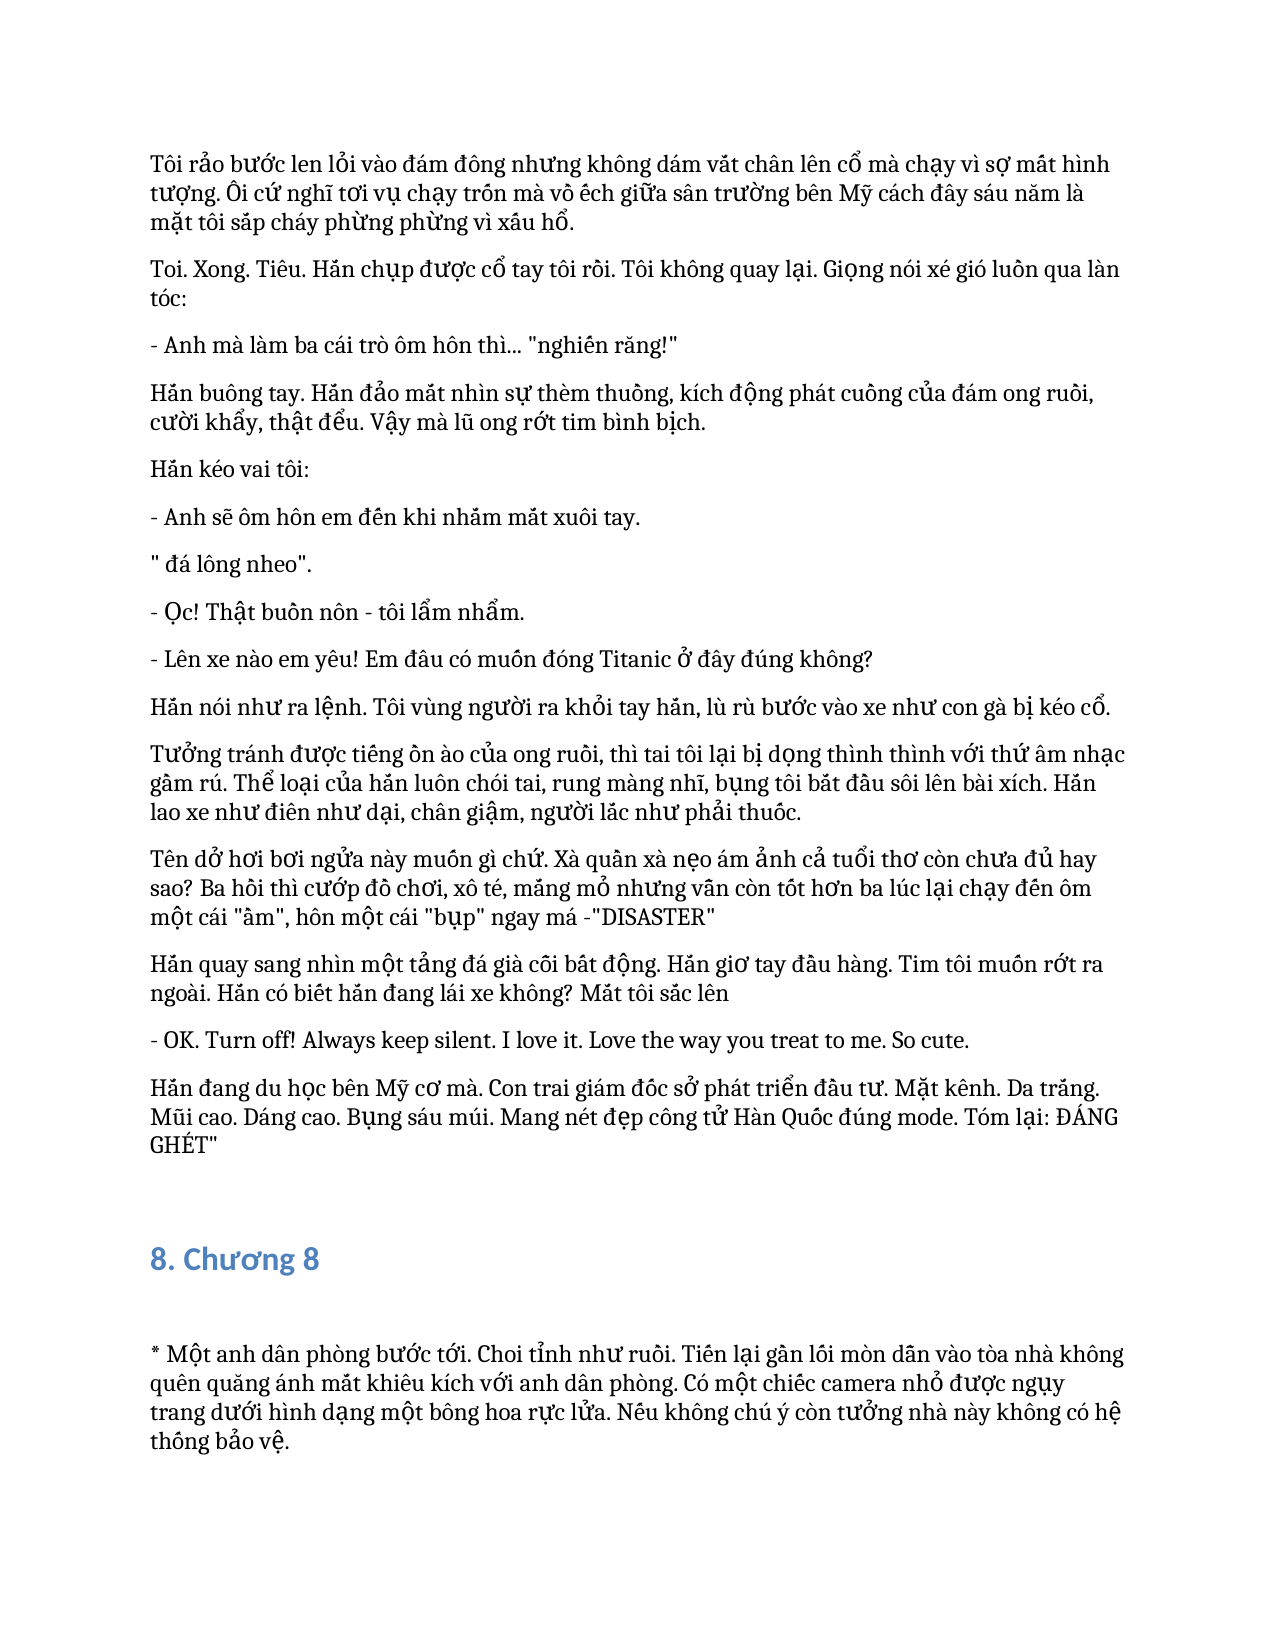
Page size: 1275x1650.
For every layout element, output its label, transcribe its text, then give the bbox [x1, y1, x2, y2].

text - Lên xe nào em yêu! Em đâu có muốn đóng Titanic ở đây đúng không? [150, 645, 1125, 674]
subtitle 8. Chương 8 [150, 1238, 1125, 1279]
text Tưởng tránh được tiếng ồn ào của ong ruồi, thì tai tôi lại bị dọng thình thình với thứ âm nhạc gầm rú. Thể loại của hắn luôn chói tai, rung màng nhĩ, bụng tôi bắt đầu sôi lên bài xích. Hắn lao xe như điên như dại, chân giậm, người lắc như phải thuốc. [150, 740, 1125, 826]
text Hắn đang du học bên Mỹ cơ mà. Con trai giám đốc sở phát triển đầu tư. Mặt kênh. Da trắng. Mũi cao. Dáng cao. Bụng sáu múi. Mang nét đẹp công tử Hàn Quốc đúng mode. Tóm lại: ĐÁNG GHÉT" [150, 1074, 1125, 1217]
text Hắn quay sang nhìn một tảng đá già cỗi bất động. Hắn giơ tay đầu hàng. Tim tôi muốn rớt ra ngoài. Hắn có biết hắn đang lái xe không? Mắt tôi sắc lên [150, 950, 1125, 1007]
text Tên dở hơi bơi ngửa này muốn gì chứ. Xà quần xà nẹo ám ảnh cả tuổi thơ còn chưa đủ hay sao? Ba hồi thì cướp đồ chơi, xô té, mắng mỏ nhưng vẫn còn tốt hơn ba lúc lại chạy đến ôm một cái "ầm", hôn một cái "bụp" ngay má -"DISASTER" [150, 845, 1125, 931]
text - Ọc! Thật buồn nôn - tôi lẩm nhẩm. [150, 597, 1125, 626]
text * Một anh dân phòng bước tới. Choi tỉnh như ruồi. Tiến lại gần lối mòn dẫn vào tòa nhà không quên quăng ánh mắt khiêu kích với anh dân phòng. Có một chiếc camera nhỏ được ngụy trang dưới hình dạng một bông hoa rực lửa. Nếu không chú ý còn tưởng nhà này không có hệ thống bảo vệ. [150, 1283, 1125, 1455]
text Hắn buông tay. Hắn đảo mắt nhìn sự thèm thuồng, kích động phát cuồng của đám ong ruồi, cười khẩy, thật đểu. Vậy mà lũ ong rớt tim bình bịch. [150, 379, 1125, 436]
text - Anh sẽ ôm hôn em đến khi nhắm mắt xuôi tay. [150, 502, 1125, 531]
text - Anh mà làm ba cái trò ôm hôn thì... "nghiến răng!" [150, 331, 1125, 360]
text Hắn kéo vai tôi: [150, 455, 1125, 484]
text Toi. Xong. Tiêu. Hắn chụp được cổ tay tôi rồi. Tôi không quay lại. Giọng nói xé gió luồn qua làn tóc: [150, 255, 1125, 312]
text Hắn nói như ra lệnh. Tôi vùng người ra khỏi tay hắn, lù rù bước vào xe như con gà bị kéo cổ. [150, 692, 1125, 721]
text " đá lông nheo". [150, 550, 1125, 579]
text - OK. Turn off! Always keep silent. I love it. Love the way you treat to me. So cute. [150, 1026, 1125, 1055]
text Tôi rảo bước len lỏi vào đám đông nhưng không dám vắt chân lên cổ mà chạy vì sợ mất hình tượng. Ôi cứ nghĩ tơi vụ chạy trốn mà vồ ếch giữa sân trường bên Mỹ cách đây sáu năm là mặt tôi sắp cháy phừng phừng vì xấu hổ. [150, 150, 1125, 236]
